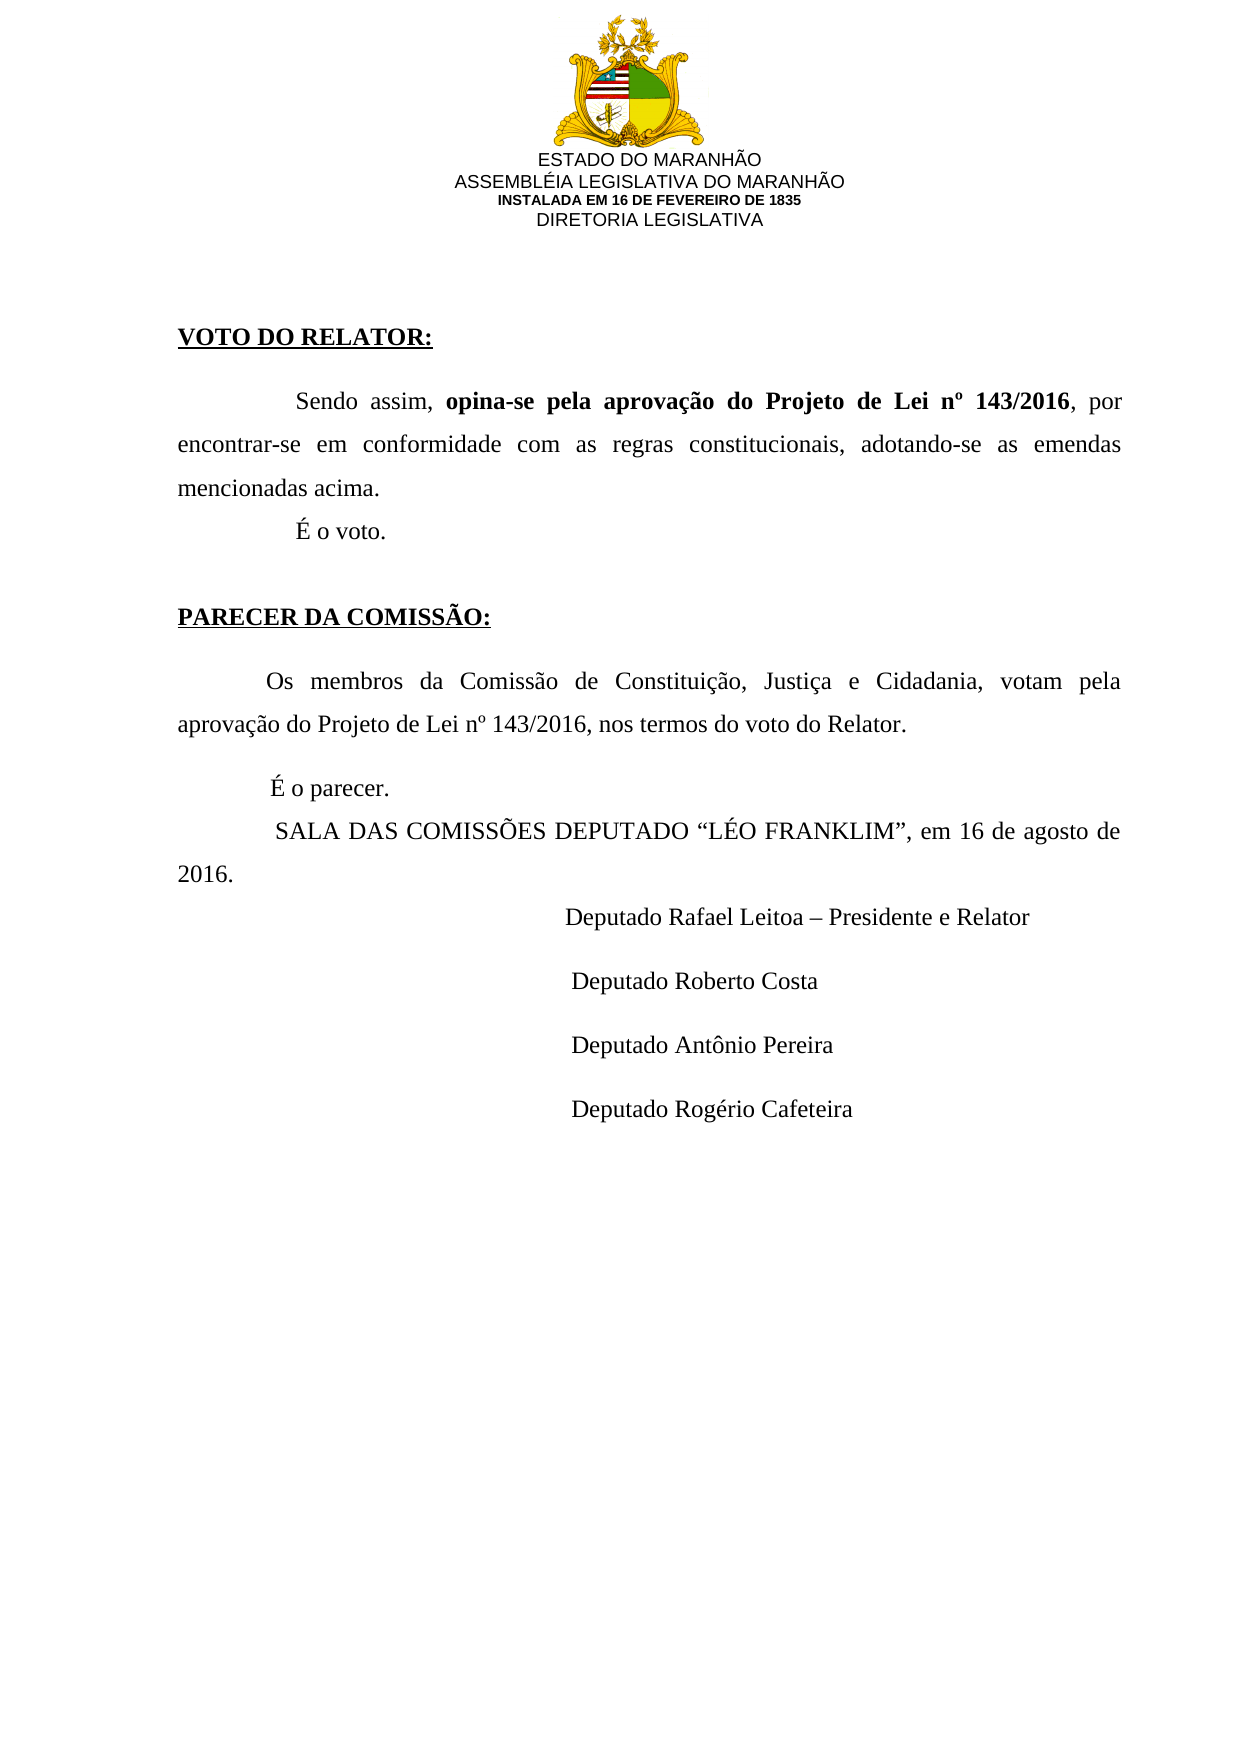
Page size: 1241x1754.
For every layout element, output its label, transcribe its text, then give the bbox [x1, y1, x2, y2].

text Deputado Rogério Cafeteira [177, 1094, 1122, 1123]
text É o voto. [177, 516, 1122, 544]
picture [553, 14, 709, 149]
text PARECER DA COMISSÃO: [177, 602, 1122, 631]
text Deputado Roberto Costa [177, 966, 1122, 995]
text VOTO DO RELATOR: [177, 322, 1122, 351]
text Deputado Rafael Leitoa – Presidente e Relator [177, 902, 1122, 931]
text Sendo assim, opina-se pela aprovação do Projeto de Lei nº 143/2016, por encontrar-se em conformidade com as regras constitucionais, adotando-se as emendas mencionadas acima. [177, 386, 1122, 501]
text Deputado Antônio Pereira [177, 1030, 1122, 1059]
text É o parecer. [177, 773, 1122, 802]
text Os membros da Comissão de Constituição, Justiça e Cidadania, votam pela aprovação do Projeto de Lei nº 143/2016, nos termos do voto do Relator. [177, 666, 1122, 738]
text SALA DAS COMISSÕES DEPUTADO “LÉO FRANKLIM”, em 16 de agosto de 2016. [177, 816, 1122, 888]
